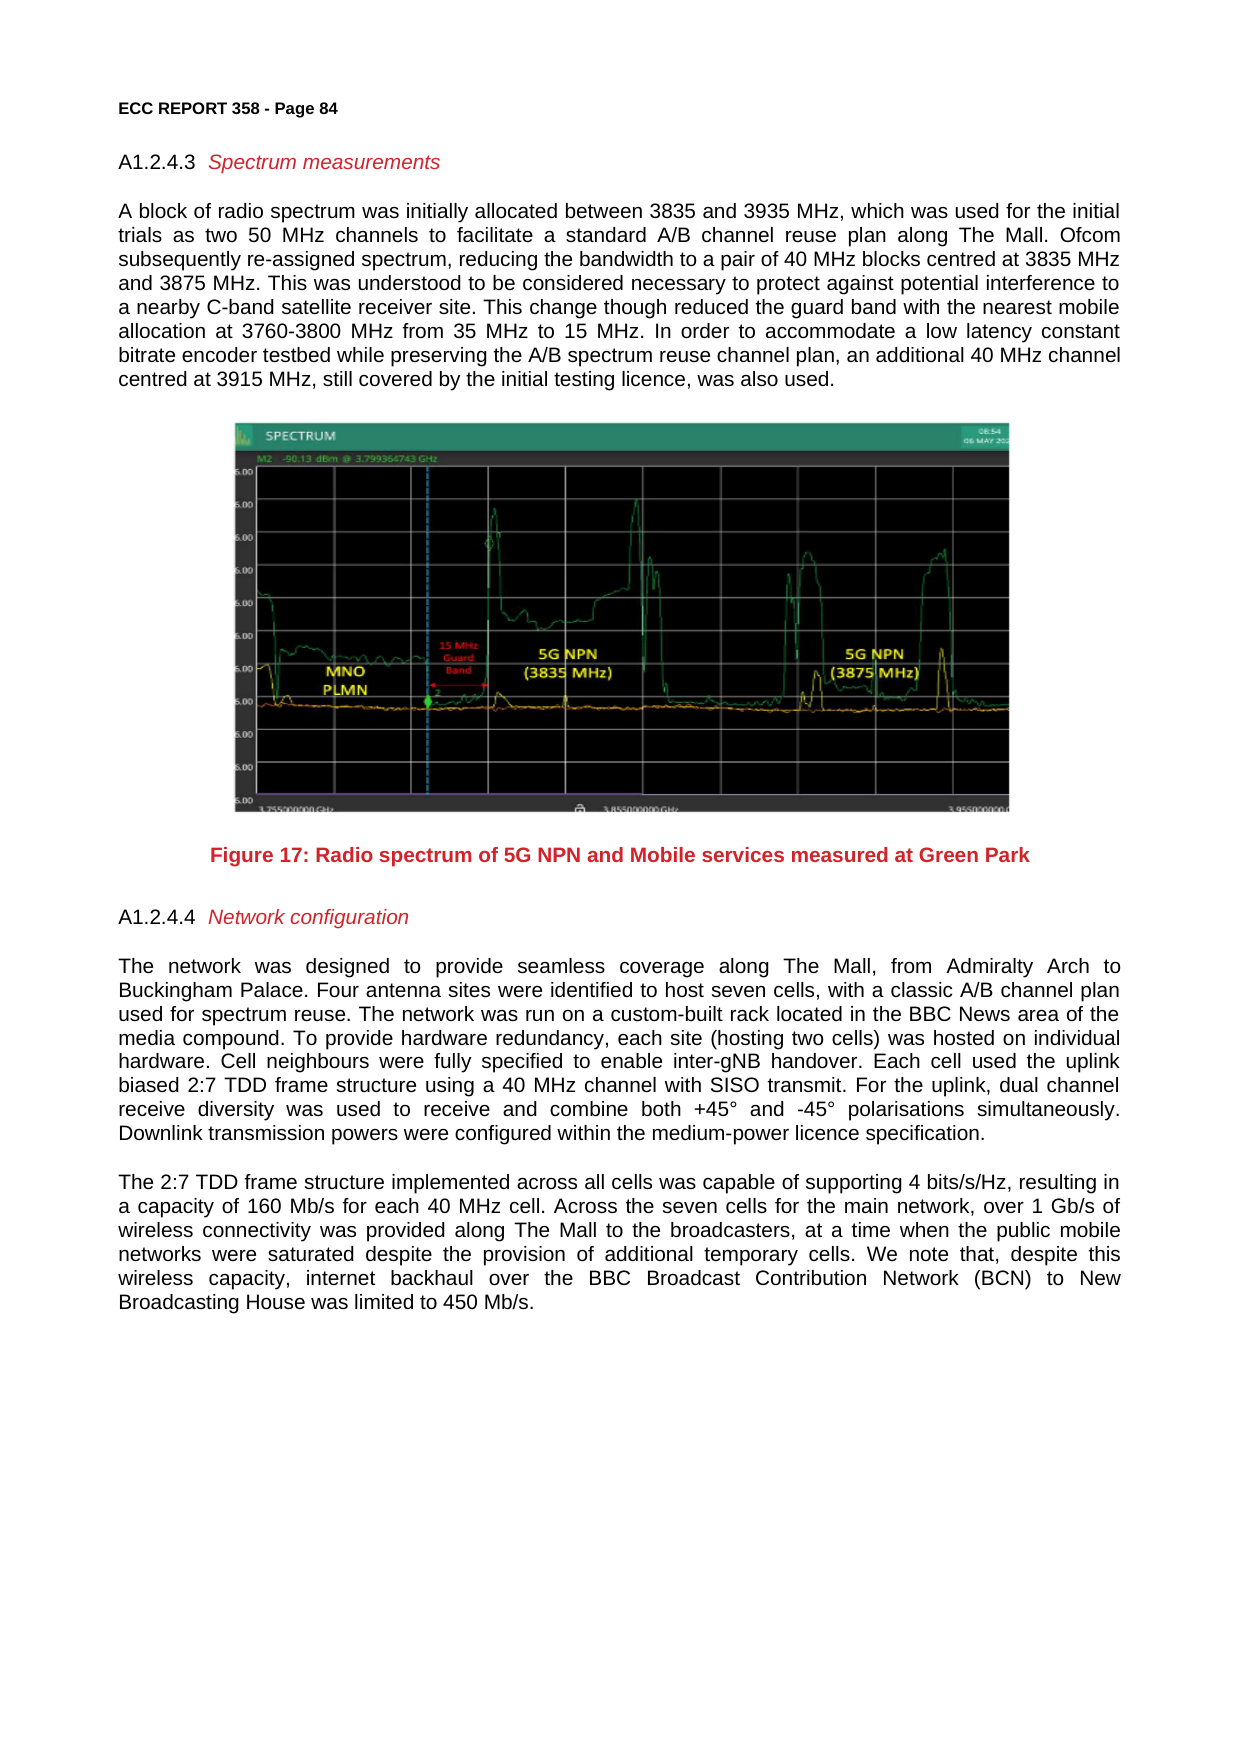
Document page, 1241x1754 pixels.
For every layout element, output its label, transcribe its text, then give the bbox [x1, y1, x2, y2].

subtitle Spectrum measurements [118, 150, 1122, 174]
subtitle Network configuration [118, 904, 1122, 928]
text The network was designed to provide seamless coverage along The Mall, from Admiralty Arch to Buckingham Palace. Four antenna sites were identified to host seven cells, with a classic A/B channel plan used for spectrum reuse. The network was run on a custom-built rack located in the BBC News area of the media compound. To provide hardware redundancy, each site (hosting two cells) was hosted on individual hardware. Cell neighbours were fully specified to enable inter-gNB handover. Each cell used the uplink biased 2:7 TDD frame structure using a 40 MHz channel with SISO transmit. For the uplink, dual channel receive diversity was used to receive and combine both +45° and -45° polarisations simultaneously. Downlink transmission powers were configured within the medium-power licence specification. [118, 953, 1122, 1145]
text A block of radio spectrum was initially allocated between 3835 and 3935 MHz, which was used for the initial trials as two 50 MHz channels to facilitate a standard A/B channel reuse plan along The Mall. Ofcom subsequently re-assigned spectrum, reducing the bandwidth to a pair of 40 MHz blocks centred at 3835 MHz and 3875 MHz. This was understood to be considered necessary to protect against potential interference to a nearby C-band satellite receiver site. This change though reduced the guard band with the nearest mobile allocation at 3760-3800 MHz from 35 MHz to 15 MHz. In order to accommodate a low latency constant bitrate encoder testbed while preserving the A/B spectrum reuse channel plan, an additional 40 MHz channel centred at 3915 MHz, still covered by the initial testing licence, was also used. [118, 199, 1122, 391]
text Figure 17: Radio spectrum of 5G NPN and Mobile services measured at Green Park [118, 843, 1122, 867]
text The 2:7 TDD frame structure implemented across all cells was capable of supporting 4 bits/s/Hz, resulting in a capacity of 160 Mb/s for each 40 MHz cell. Across the seven cells for the main network, over 1 Gb/s of wireless connectivity was provided along The Mall to the broadcasters, at a time when the public mobile networks were saturated despite the provision of additional temporary cells. We note that, despite this wireless capacity, internet backhaul over the BBC Broadcast Contribution Network (BCN) to New Broadcasting House was limited to 450 Mb/s. [118, 1170, 1122, 1314]
